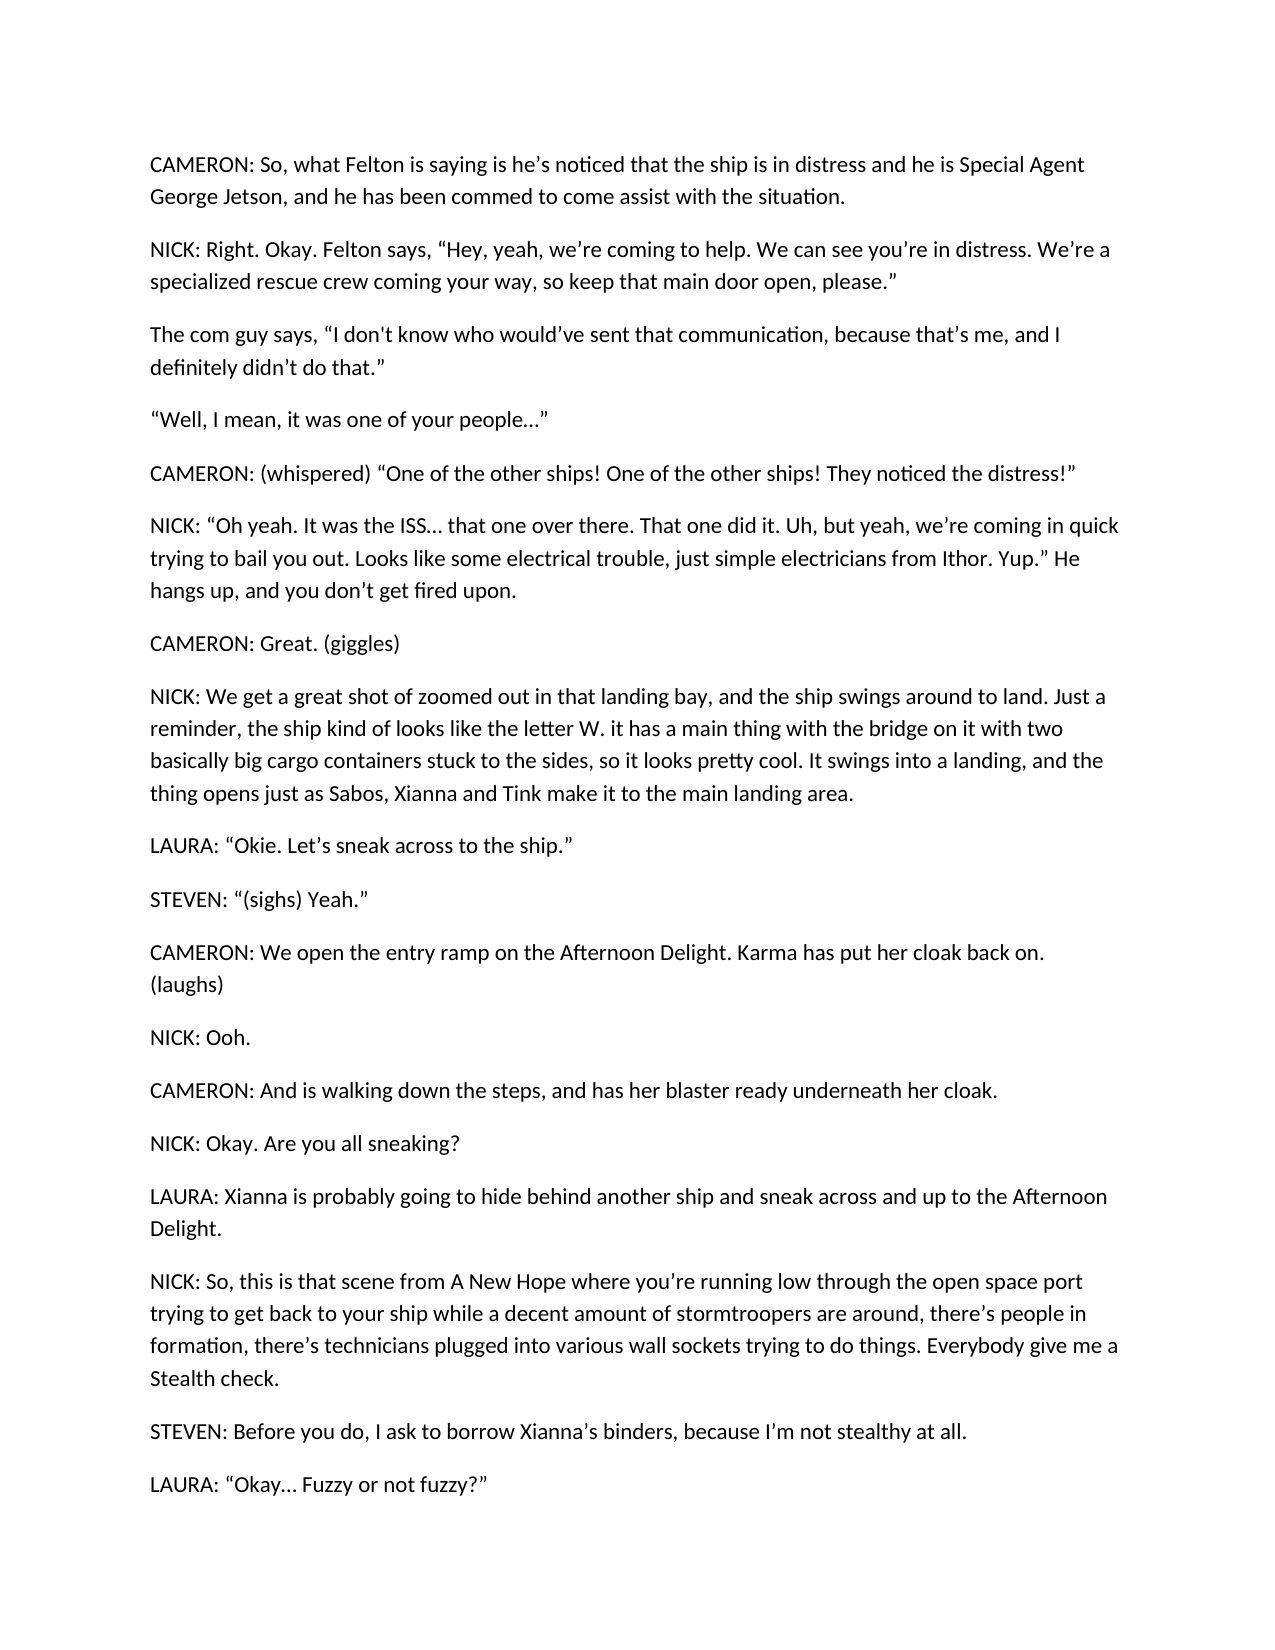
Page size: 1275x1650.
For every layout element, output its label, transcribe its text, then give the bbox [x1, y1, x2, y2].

text CAMERON: (whispered) “One of the other ships! One of the other ships! They noticed the distress!” [150, 459, 1125, 487]
text CAMERON: And is walking down the steps, and has her blaster ready underneath her cloak. [150, 1076, 1125, 1104]
text LAURA: Xianna is probably going to hide behind another ship and sneak across and up to the Afternoon Delight. [150, 1182, 1125, 1242]
text CAMERON: So, what Felton is saying is he’s noticed that the ship is in distress and he is Special Agent George Jetson, and he has been commed to come assist with the situation. [150, 150, 1125, 210]
text NICK: Ooh. [150, 1023, 1125, 1051]
text NICK: So, this is that scene from A New Hope where you’re running low through the open space port trying to get back to your ship while a decent amount of stormtroopers are around, there’s people in formation, there’s technicians plugged into various wall sockets trying to do things. Everybody give me a Stealth check. [150, 1267, 1125, 1392]
text STEVEN: Before you do, I ask to borrow Xianna’s binders, because I’m not stealthy at all. [150, 1417, 1125, 1445]
text NICK: Okay. Are you all sneaking? [150, 1129, 1125, 1157]
text LAURA: “Okay… Fuzzy or not fuzzy?” [150, 1470, 1125, 1498]
text “Well, I mean, it was one of your people…” [150, 406, 1125, 434]
text NICK: Right. Okay. Felton says, “Hey, yeah, we’re coming to help. We can see you’re in distress. We’re a specialized rescue crew coming your way, so keep that main door open, please.” [150, 235, 1125, 295]
text The com guy says, “I don't know who would’ve sent that communication, because that’s me, and I definitely didn’t do that.” [150, 320, 1125, 381]
text NICK: We get a great shot of zoomed out in that landing bay, and the ship swings around to land. Just a reminder, the ship kind of looks like the letter W. it has a main thing with the bridge on it with two basically big cargo containers stuck to the sides, so it looks pretty cool. It swings into a landing, and the thing opens just as Sabos, Xianna and Tink make it to the main landing area. [150, 682, 1125, 807]
text NICK: “Oh yeah. It was the ISS… that one over there. That one did it. Uh, but yeah, we’re coming in quick trying to bail you out. Looks like some electrical trouble, just simple electricians from Ithor. Yup.” He hangs up, and you don’t get fired upon. [150, 512, 1125, 604]
text STEVEN: “(sighs) Yeah.” [150, 885, 1125, 913]
text CAMERON: We open the entry ramp on the Afternoon Delight. Karma has put her cloak back on. (laughs) [150, 938, 1125, 998]
text LAURA: “Okie. Let’s sneak across to the ship.” [150, 832, 1125, 860]
text CAMERON: Great. (giggles) [150, 629, 1125, 657]
